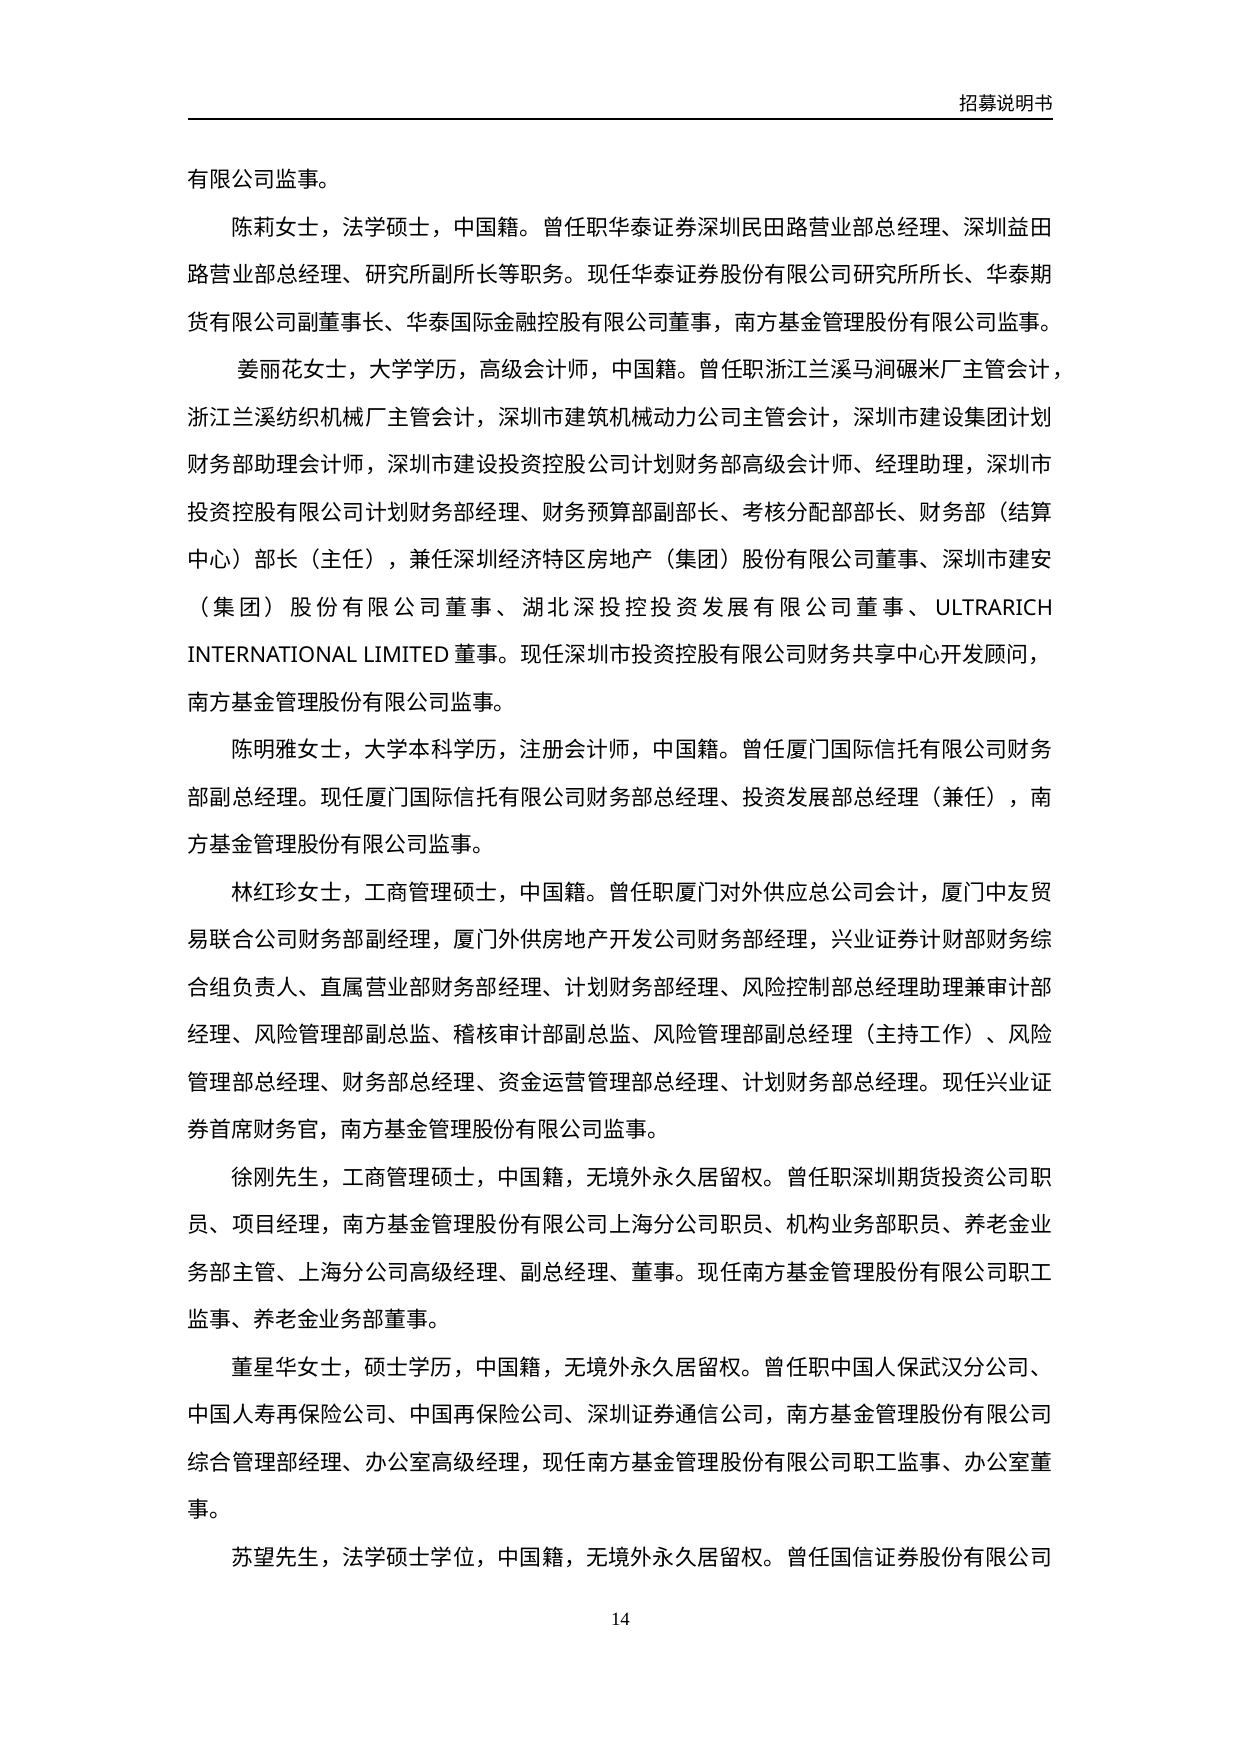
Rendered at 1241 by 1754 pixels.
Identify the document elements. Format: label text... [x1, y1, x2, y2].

text 董星华女士，硕士学历，中国籍，无境外永久居留权。曾任职中国人保武汉分公司、中国人寿再保险公司、中国再保险公司、深圳证券通信公司，南方基金管理股份有限公司综合管理部经理、办公室高级经理，现任南方基金管理股份有限公司职工监事、办公室董事。 [187, 1350, 1053, 1524]
text 林红珍女士，工商管理硕士，中国籍。曾任职厦门对外供应总公司会计，厦门中友贸易联合公司财务部副经理，厦门外供房地产开发公司财务部经理，兴业证券计财部财务综合组负责人、直属营业部财务部经理、计划财务部经理、风险控制部总经理助理兼审计部经理、风险管理部副总监、稽核审计部副总监、风险管理部副总经理（主持工作）、风险管理部总经理、财务部总经理、资金运营管理部总经理、计划财务部总经理。现任兴业证券首席财务官，南方基金管理股份有限公司监事。 [187, 875, 1053, 1144]
text 陈明雅女士，大学本科学历，注册会计师，中国籍。曾任厦门国际信托有限公司财务部副总经理。现任厦门国际信托有限公司财务部总经理、投资发展部总经理（兼任），南方基金管理股份有限公司监事。 [187, 732, 1053, 859]
text 姜丽花女士，大学学历，高级会计师，中国籍。曾任职浙江兰溪马涧碾米厂主管会计，浙江兰溪纺织机械厂主管会计，深圳市建筑机械动力公司主管会计，深圳市建设集团计划财务部助理会计师，深圳市建设投资控股公司计划财务部高级会计师、经理助理，深圳市投资控股有限公司计划财务部经理、财务预算部副部长、考核分配部部长、财务部（结算中心）部长（主任），兼任深圳经济特区房地产（集团）股份有限公司董事、深圳市建安（集团）股份有限公司董事、湖北深投控投资发展有限公司董事、ULTRARICH INTERNATIONAL LIMITED董事。现任深圳市投资控股有限公司财务共享中心开发顾问，南方基金管理股份有限公司监事。 [187, 352, 1053, 716]
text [187, 1540, 1053, 1571]
text 陈莉女士，法学硕士，中国籍。曾任职华泰证券深圳民田路营业部总经理、深圳益田路营业部总经理、研究所副所长等职务。现任华泰证券股份有限公司研究所所长、华泰期货有限公司副董事长、华泰国际金融控股有限公司董事，南方基金管理股份有限公司监事。 [187, 209, 1053, 336]
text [187, 162, 1053, 194]
text 徐刚先生，工商管理硕士，中国籍，无境外永久居留权。曾任职深圳期货投资公司职员、项目经理，南方基金管理股份有限公司上海分公司职员、机构业务部职员、养老金业务部主管、上海分公司高级经理、副总经理、董事。现任南方基金管理股份有限公司职工监事、养老金业务部董事。 [187, 1160, 1053, 1334]
